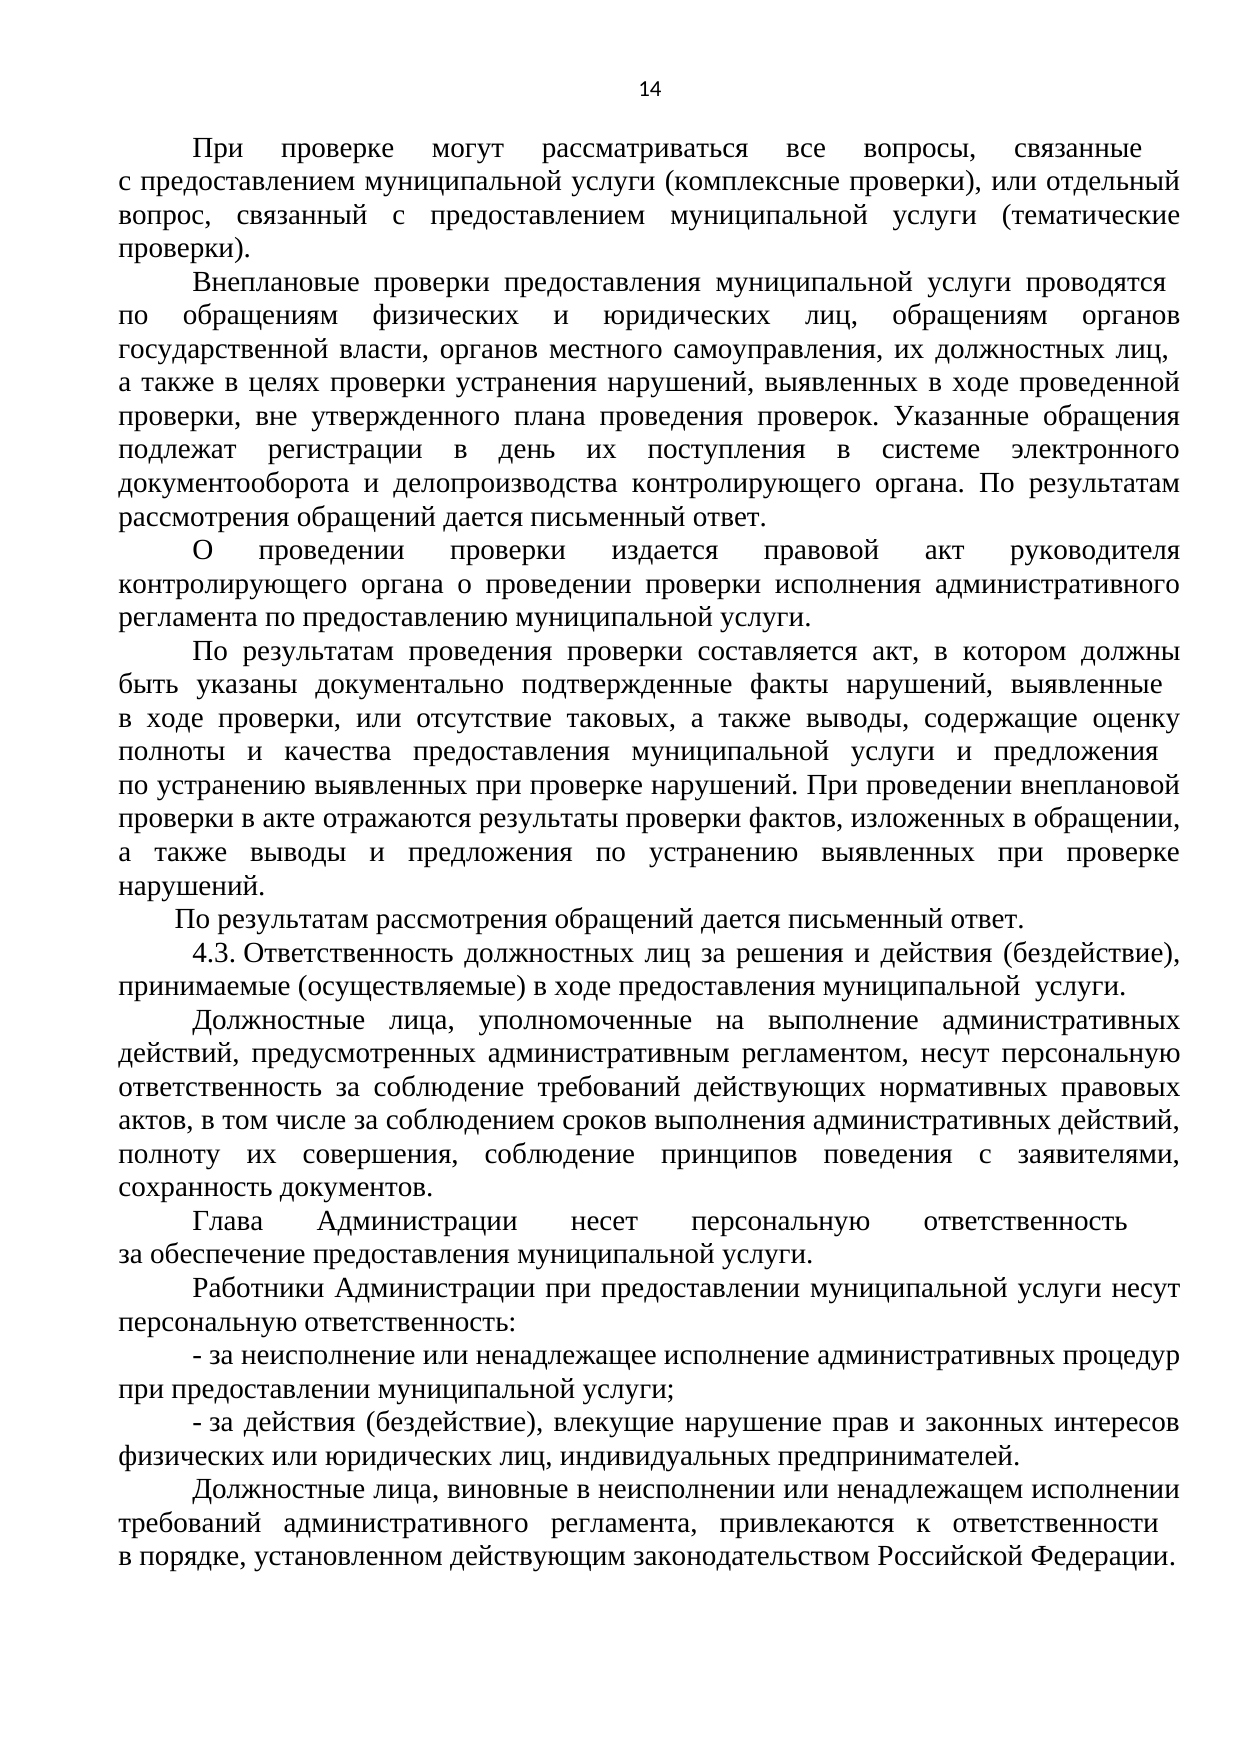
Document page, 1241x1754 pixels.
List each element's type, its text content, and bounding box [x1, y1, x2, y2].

text - за действия (бездействие), влекущие нарушение прав и законных интересов физических или юридических лиц, индивидуальных предпринимателей. [118, 1404, 1181, 1471]
text По результатам рассмотрения обращений дается письменный ответ. [118, 901, 1181, 935]
text При проверке могут рассматриваться все вопросы, связанные с предоставлением муниципальной услуги (комплексные проверки), или отдельный вопрос, связанный с предоставлением муниципальной услуги (тематические проверки). [118, 130, 1181, 264]
text Глава Администрации несет персональную ответственность за обеспечение предоставления муниципальной услуги. [118, 1203, 1181, 1270]
text Должностные лица, виновные в неисполнении или ненадлежащем исполнении требований административного регламента, привлекаются к ответственности в порядке, установленном действующим законодательством Российской Федерации. [118, 1471, 1181, 1572]
text 4.3. Ответственность должностных лиц за решения и действия (бездействие), принимаемые (осуществляемые) в ходе предоставления муниципальной услуги. [118, 935, 1181, 1002]
text О проведении проверки издается правовой акт руководителя контролирующего органа о проведении проверки исполнения административного регламента по предоставлению муниципальной услуги. [118, 532, 1181, 633]
text По результатам проведения проверки составляется акт, в котором должны быть указаны документально подтвержденные факты нарушений, выявленные в ходе проверки, или отсутствие таковых, а также выводы, содержащие оценку полноты и качества предоставления муниципальной услуги и предложения по устранению выявленных при проверке нарушений. При проведении внеплановой проверки в акте отражаются результаты проверки фактов, изложенных в обращении, а также выводы и предложения по устранению выявленных при проверке нарушений. [118, 633, 1181, 901]
text Должностные лица, уполномоченные на выполнение административных действий, предусмотренных административным регламентом, несут персональную ответственность за соблюдение требований действующих нормативных правовых актов, в том числе за соблюдением сроков выполнения административных действий, полноту их совершения, соблюдение принципов поведения с заявителями, сохранность документов. [118, 1002, 1181, 1203]
text Работники Администрации при предоставлении муниципальной услуги несут персональную ответственность: [118, 1270, 1181, 1337]
text Внеплановые проверки предоставления муниципальной услуги проводятся по обращениям физических и юридических лиц, обращениям органов государственной власти, органов местного самоуправления, их должностных лиц, а также в целях проверки устранения нарушений, выявленных в ходе проведенной проверки, вне утвержденного плана проведения проверок. Указанные обращения подлежат регистрации в день их поступления в системе электронного документооборота и делопроизводства контролирующего органа. По результатам рассмотрения обращений дается письменный ответ. [118, 264, 1181, 532]
text - за неисполнение или ненадлежащее исполнение административных процедур при предоставлении муниципальной услуги; [118, 1337, 1181, 1404]
